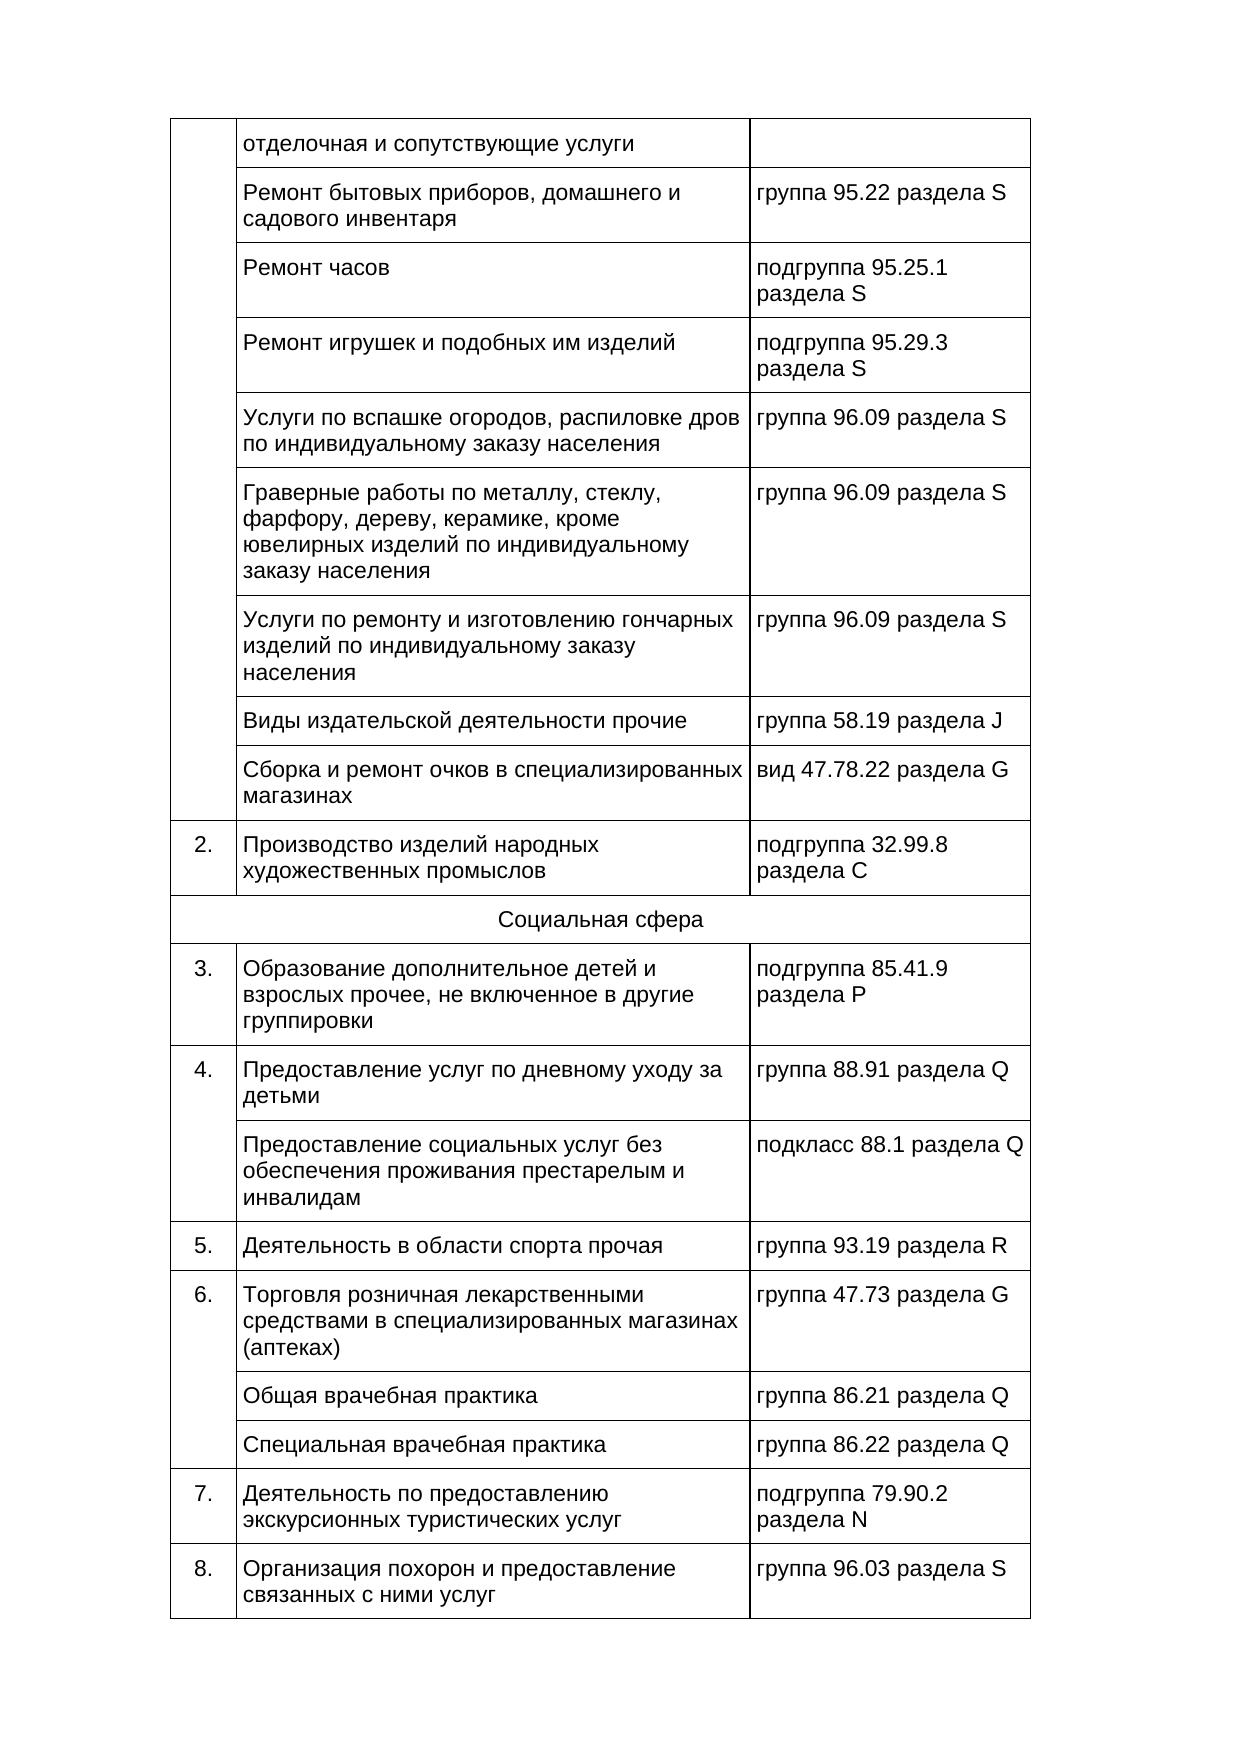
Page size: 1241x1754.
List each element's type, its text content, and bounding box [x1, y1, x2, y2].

table_cell Предоставление социальных услуг без обеспечения проживания престарелым и инвалидам [237, 1121, 749, 1221]
table_cell Услуги по вспашке огородов, распиловке дров по индивидуальному заказу населения [237, 393, 749, 467]
table_cell Сборка и ремонт очков в специализированных магазинах [237, 746, 749, 819]
table_cell Ремонт часов [237, 243, 749, 317]
table_cell Торговля розничная лекарственными средствами в специализированных магазинах (аптеках) [237, 1271, 749, 1371]
table_cell Деятельность по предоставлению экскурсионных туристических услуг [237, 1469, 749, 1543]
table_cell группа 47.73 раздела G [751, 1271, 1030, 1371]
table_cell группа 86.21 раздела Q [751, 1372, 1030, 1419]
table_cell группа 86.22 раздела Q [751, 1421, 1030, 1468]
table_cell 3. [171, 944, 236, 1044]
table_cell Ремонт бытовых приборов, домашнего и садового инвентаря [237, 168, 749, 242]
table_cell подгруппа 95.29.3 раздела S [751, 318, 1030, 392]
table_cell Социальная сфера [171, 896, 1030, 943]
table_cell группа 93.19 раздела R [751, 1222, 1030, 1269]
table_cell Производство изделий народных художественных промыслов [237, 821, 749, 894]
table_cell группа 96.09 раздела S [751, 393, 1030, 467]
table_cell Услуги по ремонту и изготовлению гончарных изделий по индивидуальному заказу населения [237, 596, 749, 696]
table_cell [237, 119, 749, 167]
table_cell 8. [171, 1544, 236, 1618]
table_cell группа 95.22 раздела S [751, 168, 1030, 242]
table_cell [751, 119, 1030, 167]
table_cell Деятельность в области спорта прочая [237, 1222, 749, 1269]
table_cell 7. [171, 1469, 236, 1543]
table_cell 2. [171, 821, 236, 894]
table_cell подгруппа 85.41.9 раздела P [751, 944, 1030, 1044]
table_cell Ремонт игрушек и подобных им изделий [237, 318, 749, 392]
table_cell группа 96.09 раздела S [751, 468, 1030, 594]
table_cell вид 47.78.22 раздела G [751, 746, 1030, 819]
table_cell Образование дополнительное детей и взрослых прочее, не включенное в другие группировки [237, 944, 749, 1044]
table_cell Специальная врачебная практика [237, 1421, 749, 1468]
table_cell подгруппа 32.99.8 раздела C [751, 821, 1030, 894]
table_cell Общая врачебная практика [237, 1372, 749, 1419]
table_cell Граверные работы по металлу, стеклу, фарфору, дереву, керамике, кроме ювелирных изделий по индивидуальному заказу населения [237, 468, 749, 594]
table_cell Организация похорон и предоставление связанных с ними услуг [237, 1544, 749, 1618]
table_cell группа 58.19 раздела J [751, 697, 1030, 744]
table_cell 5. [171, 1222, 236, 1269]
table_cell Виды издательской деятельности прочие [237, 697, 749, 744]
table_cell подкласс 88.1 раздела Q [751, 1121, 1030, 1221]
table_cell Предоставление услуг по дневному уходу за детьми [237, 1046, 749, 1119]
table_cell подгруппа 79.90.2 раздела N [751, 1469, 1030, 1543]
table_cell подгруппа 95.25.1 раздела S [751, 243, 1030, 317]
table_cell группа 88.91 раздела Q [751, 1046, 1030, 1119]
table_cell группа 96.09 раздела S [751, 596, 1030, 696]
table_cell 4. [171, 1046, 236, 1221]
table_cell группа 96.03 раздела S [751, 1544, 1030, 1618]
table_cell 6. [171, 1271, 236, 1468]
